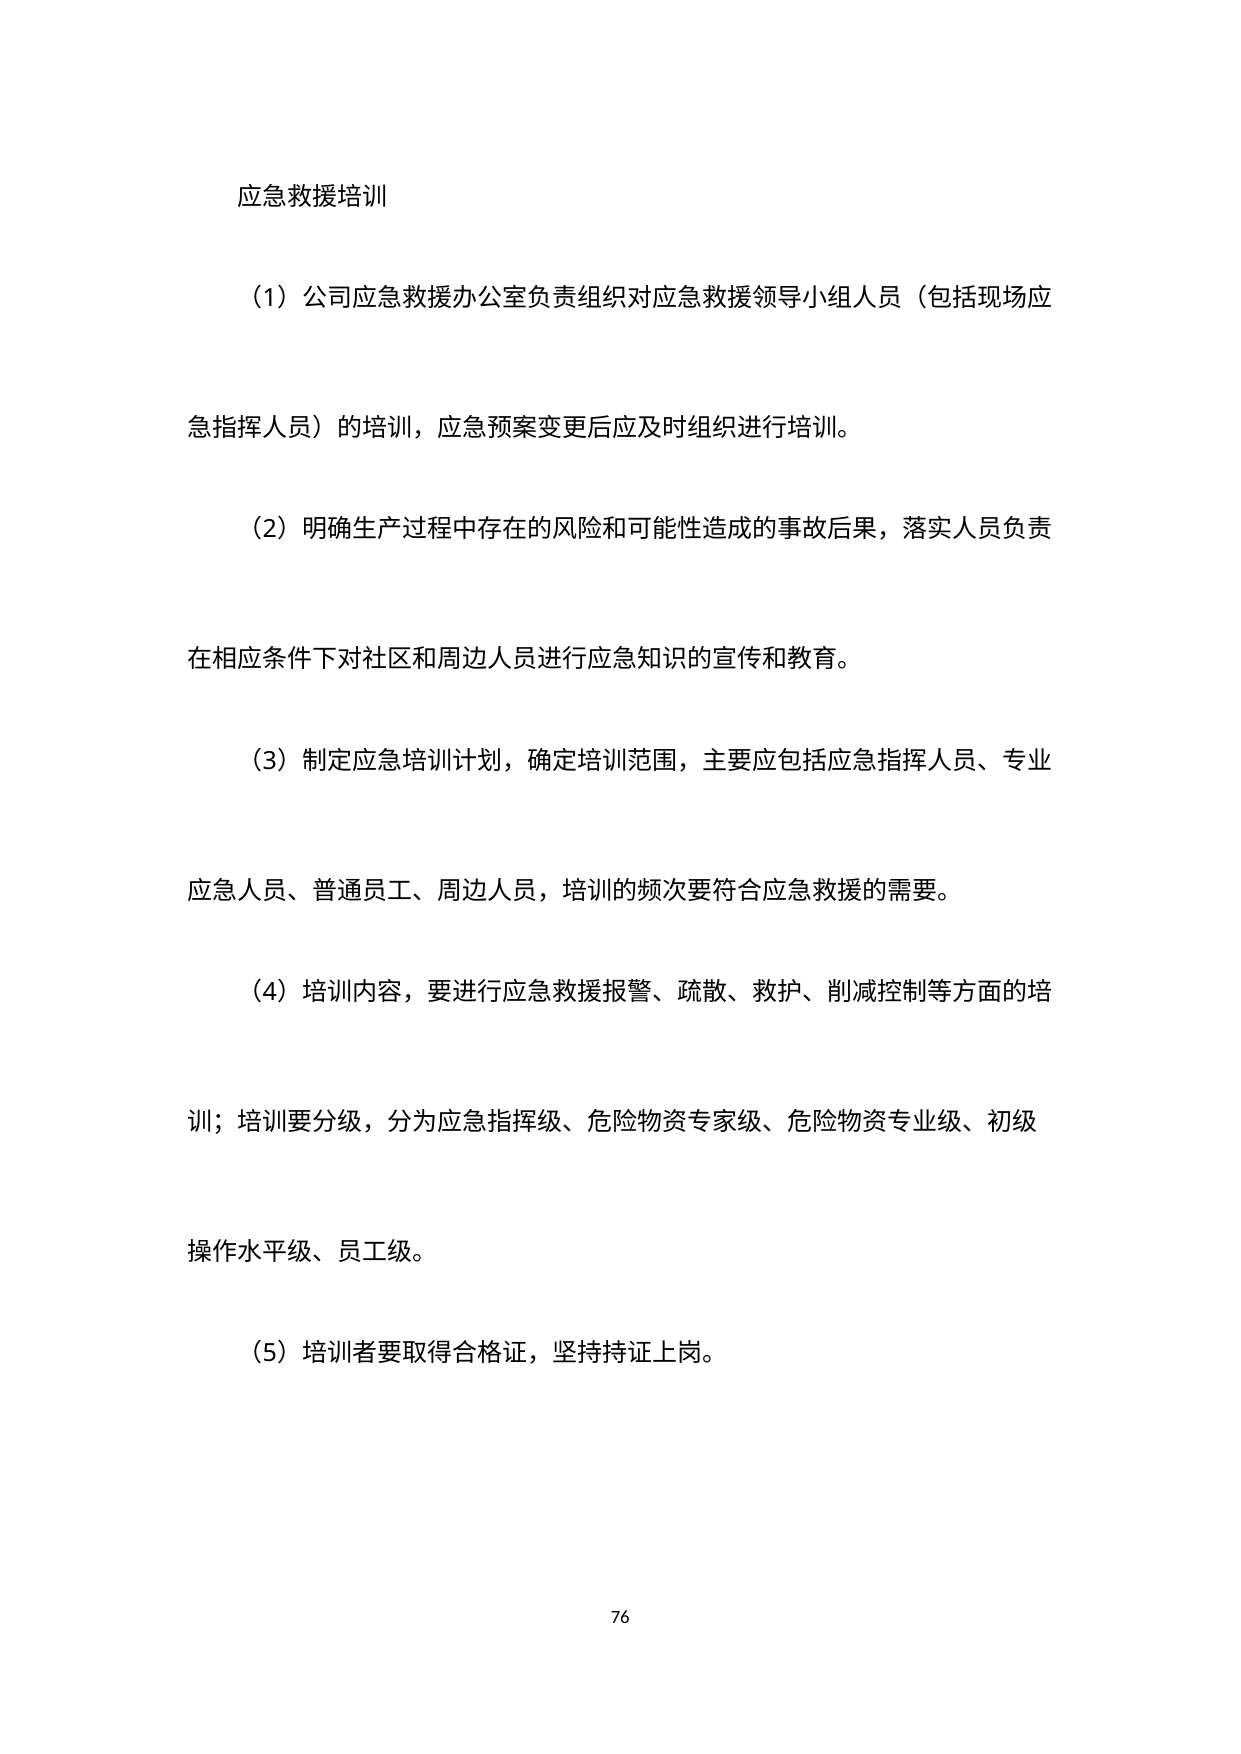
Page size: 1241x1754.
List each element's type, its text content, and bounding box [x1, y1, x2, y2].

text 应急救援培训 [187, 162, 1053, 227]
text （2）明确生产过程中存在的风险和可能性造成的事故后果，落实人员负责在相应条件下对社区和周边人员进行应急知识的宣传和教育。 [187, 494, 1053, 689]
text （5）培训者要取得合格证，坚持持证上岗。 [187, 1318, 1053, 1383]
text （3）制定应急培训计划，确定培训范围，主要应包括应急指挥人员、专业应急人员、普通员工、周边人员，培训的频次要符合应急救援的需要。 [187, 726, 1053, 921]
text （1）公司应急救援办公室负责组织对应急救援领导小组人员（包括现场应急指挥人员）的培训，应急预案变更后应及时组织进行培训。 [187, 263, 1053, 458]
text （4）培训内容，要进行应急救援报警、疏散、救护、削减控制等方面的培训；培训要分级，分为应急指挥级、危险物资专家级、危险物资专业级、初级操作水平级、员工级。 [187, 957, 1053, 1282]
